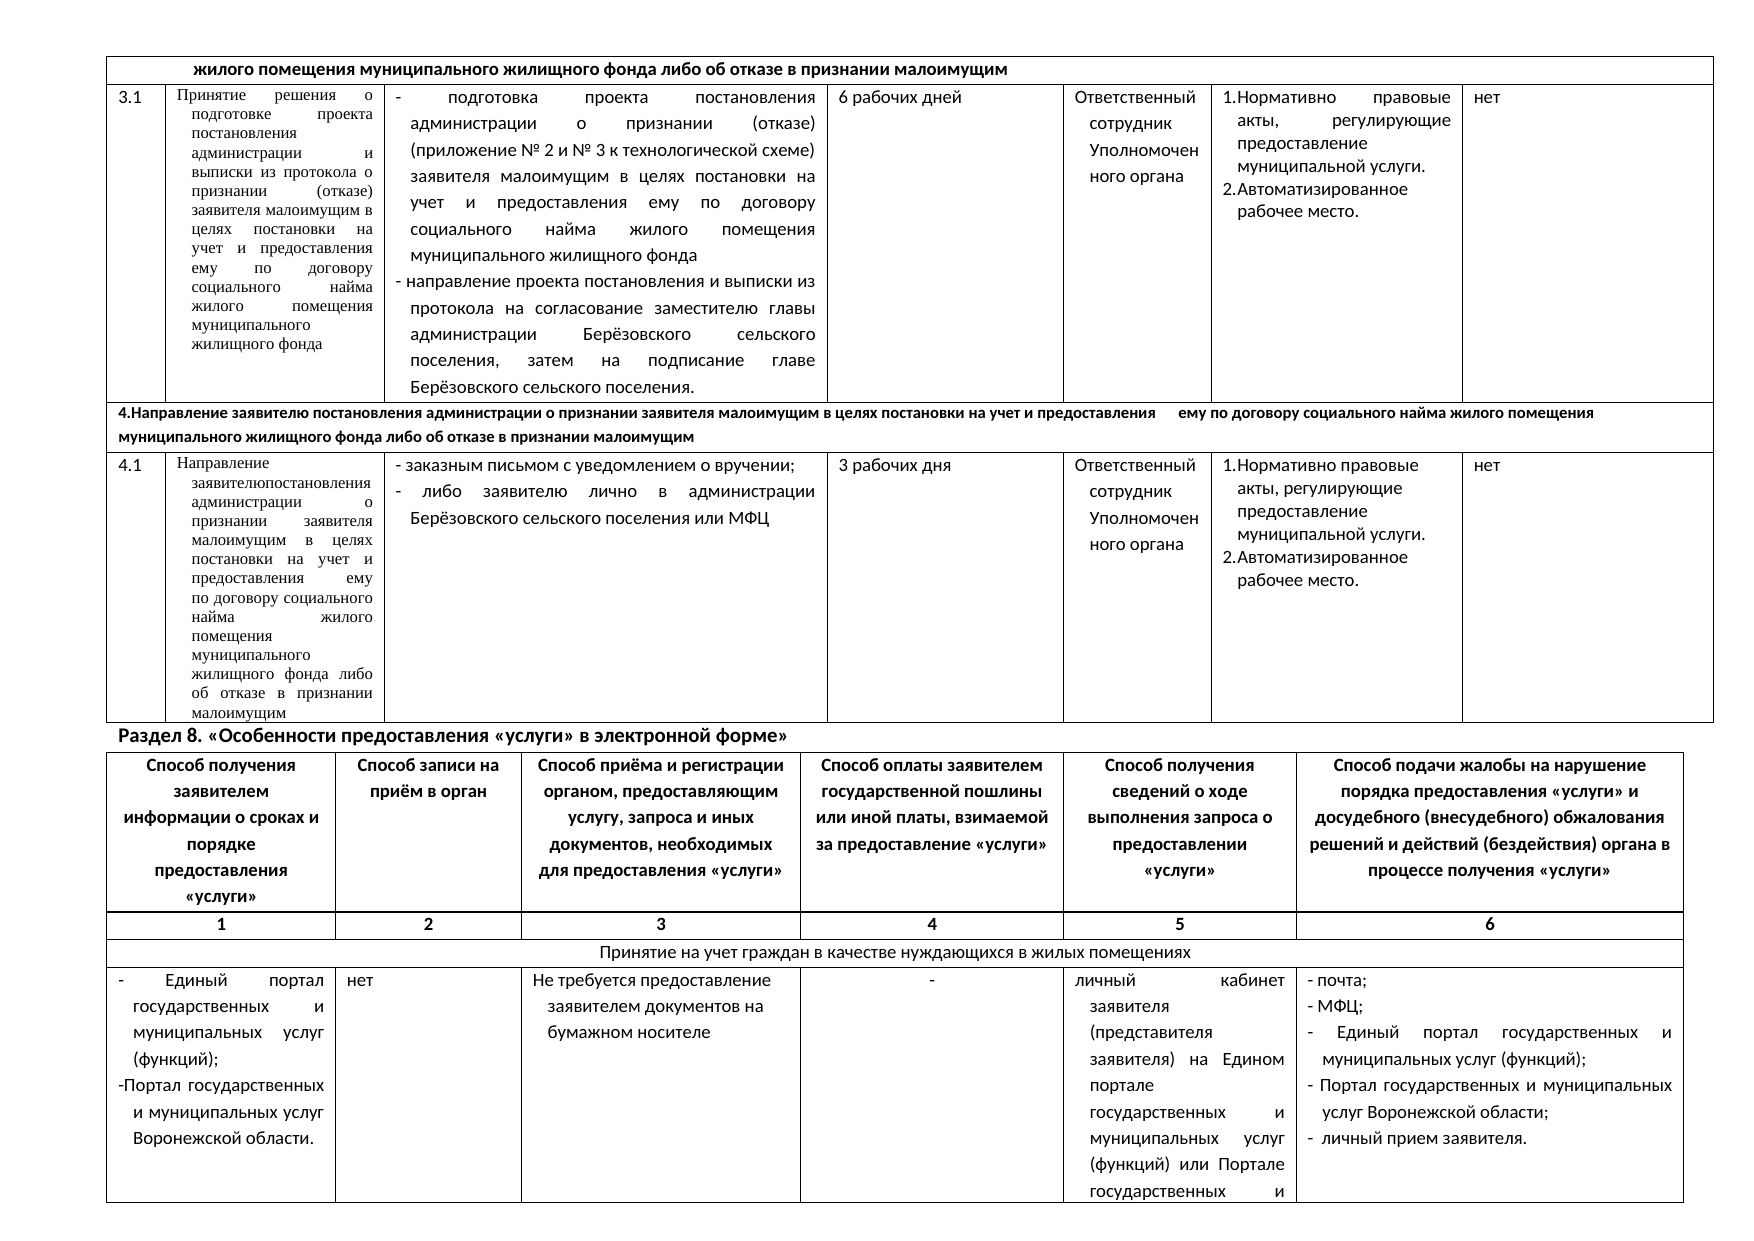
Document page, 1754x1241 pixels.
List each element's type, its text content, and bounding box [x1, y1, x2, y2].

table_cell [107, 968, 335, 1202]
table_cell 3 рабочих дня [828, 453, 1063, 722]
table_cell Принятие решения о подготовке проекта постановления администрации и выписки из протокола о признании (отказе) заявителя малоимущим в целях постановки на учет и предоставления ему по договору социального найма жилого помещения муниципального жилищного фонда [166, 85, 384, 402]
table_cell нет [1463, 453, 1713, 722]
table_cell Нормативно правовые акты, регулирующие предоставление муниципальной услуги. Автоматизированное рабочее место. [1212, 453, 1462, 722]
table_cell нет [336, 968, 521, 1202]
table_cell 5 [1064, 913, 1296, 939]
table_cell Принятие на учет граждан в качестве нуждающихся в жилых помещениях [107, 940, 1683, 967]
table_cell 3 [522, 913, 800, 939]
table_cell 6 рабочих дней [828, 85, 1063, 402]
table_cell - [801, 968, 1063, 1202]
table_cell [107, 57, 1713, 84]
table_cell 3.1 [107, 85, 165, 402]
table_cell нет [1463, 85, 1713, 402]
table_header Способ подачи жалобы на нарушение порядка предоставления «услуги» и досудебного (внесудебного) обжалования решений и действий (бездействия) органа в процессе получения «услуги» [1297, 753, 1683, 911]
table_cell - заказным письмом с уведомлением о вручении; - либо заявителю лично в администрации Берёзовского сельского поселения или МФЦ [385, 453, 827, 722]
table_cell 4.1 [107, 453, 165, 722]
table_header Способ записи на приём в орган [336, 753, 521, 911]
table_cell 2 [336, 913, 521, 939]
table_cell Ответственный сотрудник Уполномоченного органа [1064, 453, 1211, 722]
table_header Способ приёма и регистрации органом, предоставляющим услугу, запроса и иных документов, необходимых для предоставления «услуги» [522, 753, 800, 911]
table_cell 4.Направление заявителю постановления администрации о признании заявителя малоимущим в целях постановки на учет и предоставления ему по договору социального найма жилого помещения муниципального жилищного фонда либо об отказе в признании малоимущим [107, 403, 1713, 452]
table_header Способ получения заявителем информации о сроках и порядке предоставления «услуги» [107, 753, 335, 911]
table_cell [1064, 968, 1296, 1202]
table_cell Ответственный сотрудник Уполномоченного органа [1064, 85, 1211, 402]
table_header Способ получения сведений о ходе выполнения запроса о предоставлении «услуги» [1064, 753, 1296, 911]
table_cell Нормативно правовые акты, регулирующие предоставление муниципальной услуги. Автоматизированное рабочее место. [1212, 85, 1462, 402]
table_header Способ оплаты заявителем государственной пошлины или иной платы, взимаемой за предоставление «услуги» [801, 753, 1063, 911]
table_cell 6 [1297, 913, 1683, 939]
table_cell 4 [801, 913, 1063, 939]
table_cell 1 [107, 913, 335, 939]
table_cell - подготовка проекта постановления администрации о признании (отказе) (приложение № 2 и № 3 к технологической схеме) заявителя малоимущим в целях постановки на учет и предоставления ему по договору социального найма жилого помещения муниципального жилищного фонда - направление проекта постановления и выписки из протокола на согласование заместителю главы администрации Берёзовского сельского поселения, затем на подписание главе Берёзовского сельского поселения. [385, 85, 827, 402]
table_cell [1297, 968, 1683, 1202]
text Раздел 8. «Особенности предоставления «услуги» в электронной форме» [118, 723, 1695, 748]
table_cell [522, 968, 800, 1202]
table_cell Направление заявителюпостановления администрации о признании заявителя малоимущим в целях постановки на учет и предоставления ему по договору социального найма жилого помещения муниципального жилищного фонда либо об отказе в признании малоимущим [166, 453, 384, 722]
